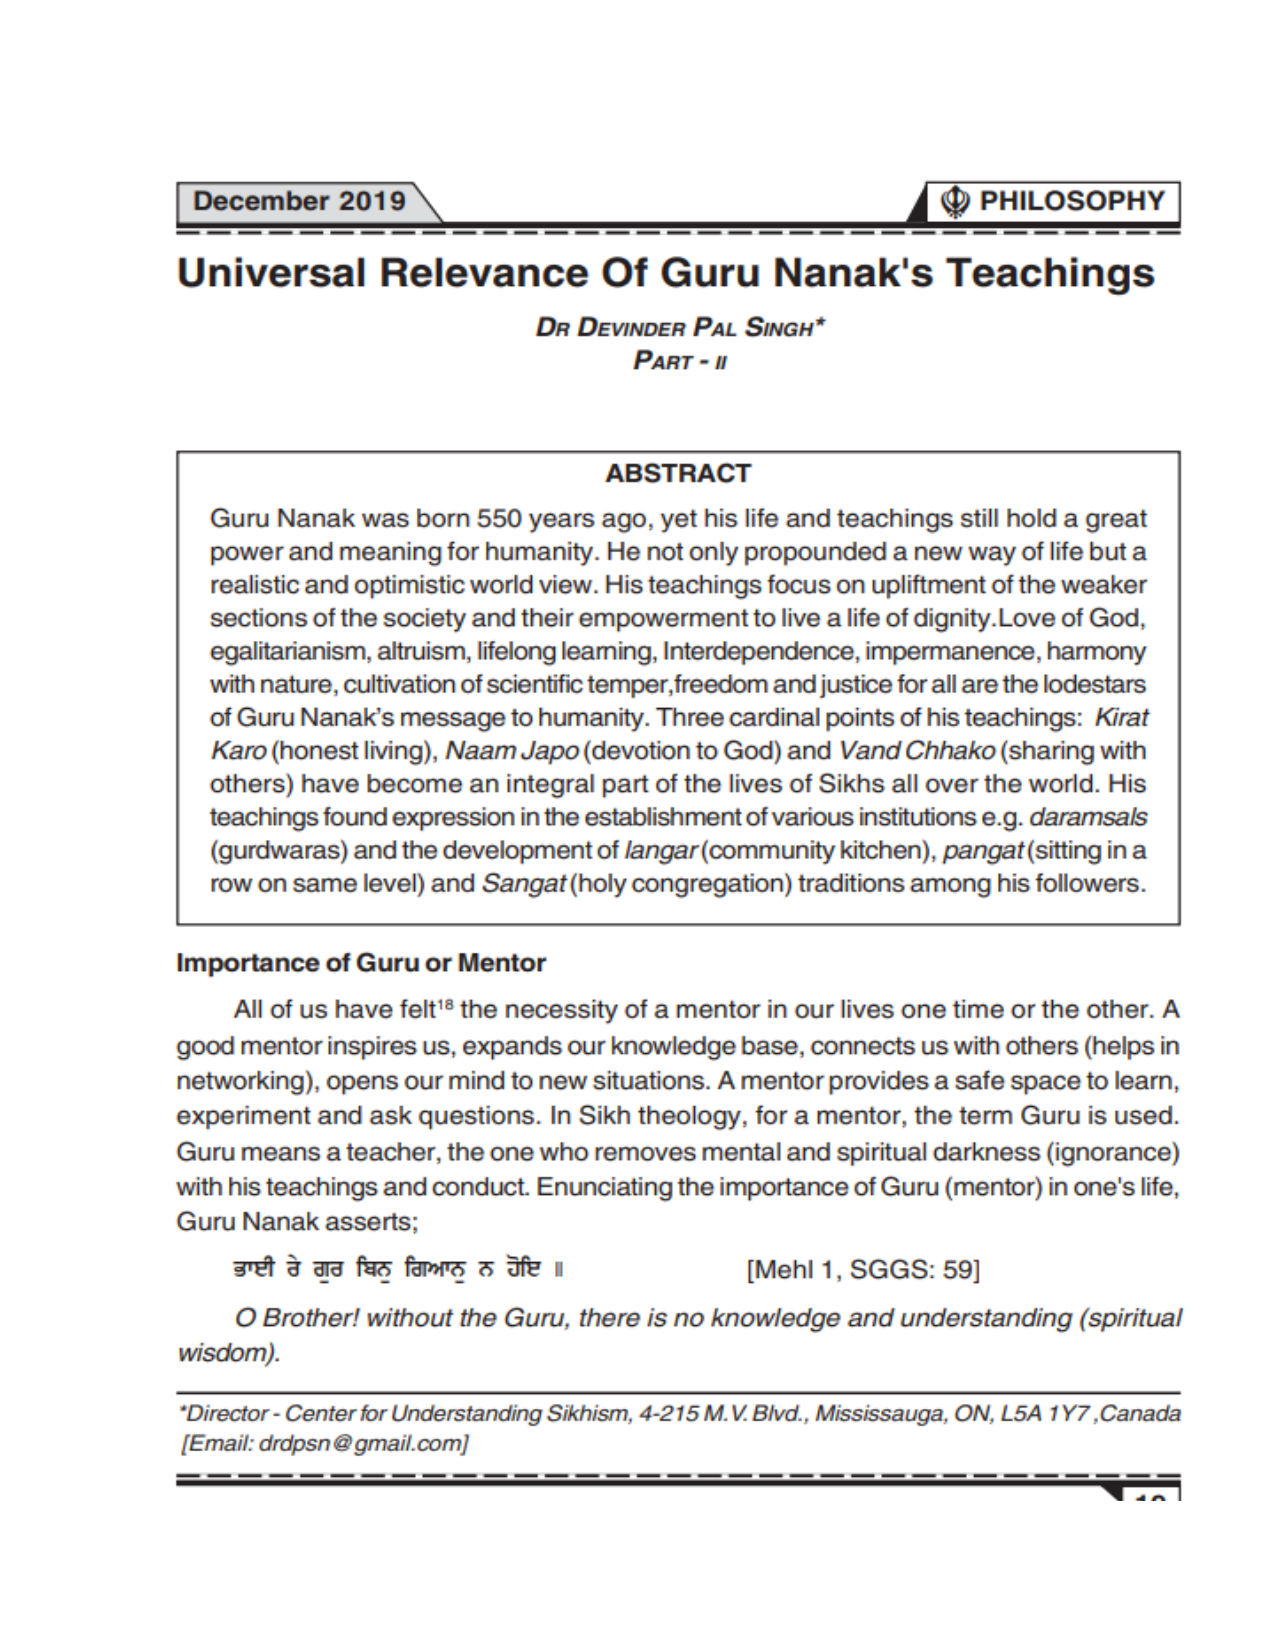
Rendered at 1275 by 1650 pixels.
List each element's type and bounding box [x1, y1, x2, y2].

picture [150, 150, 1254, 1501]
